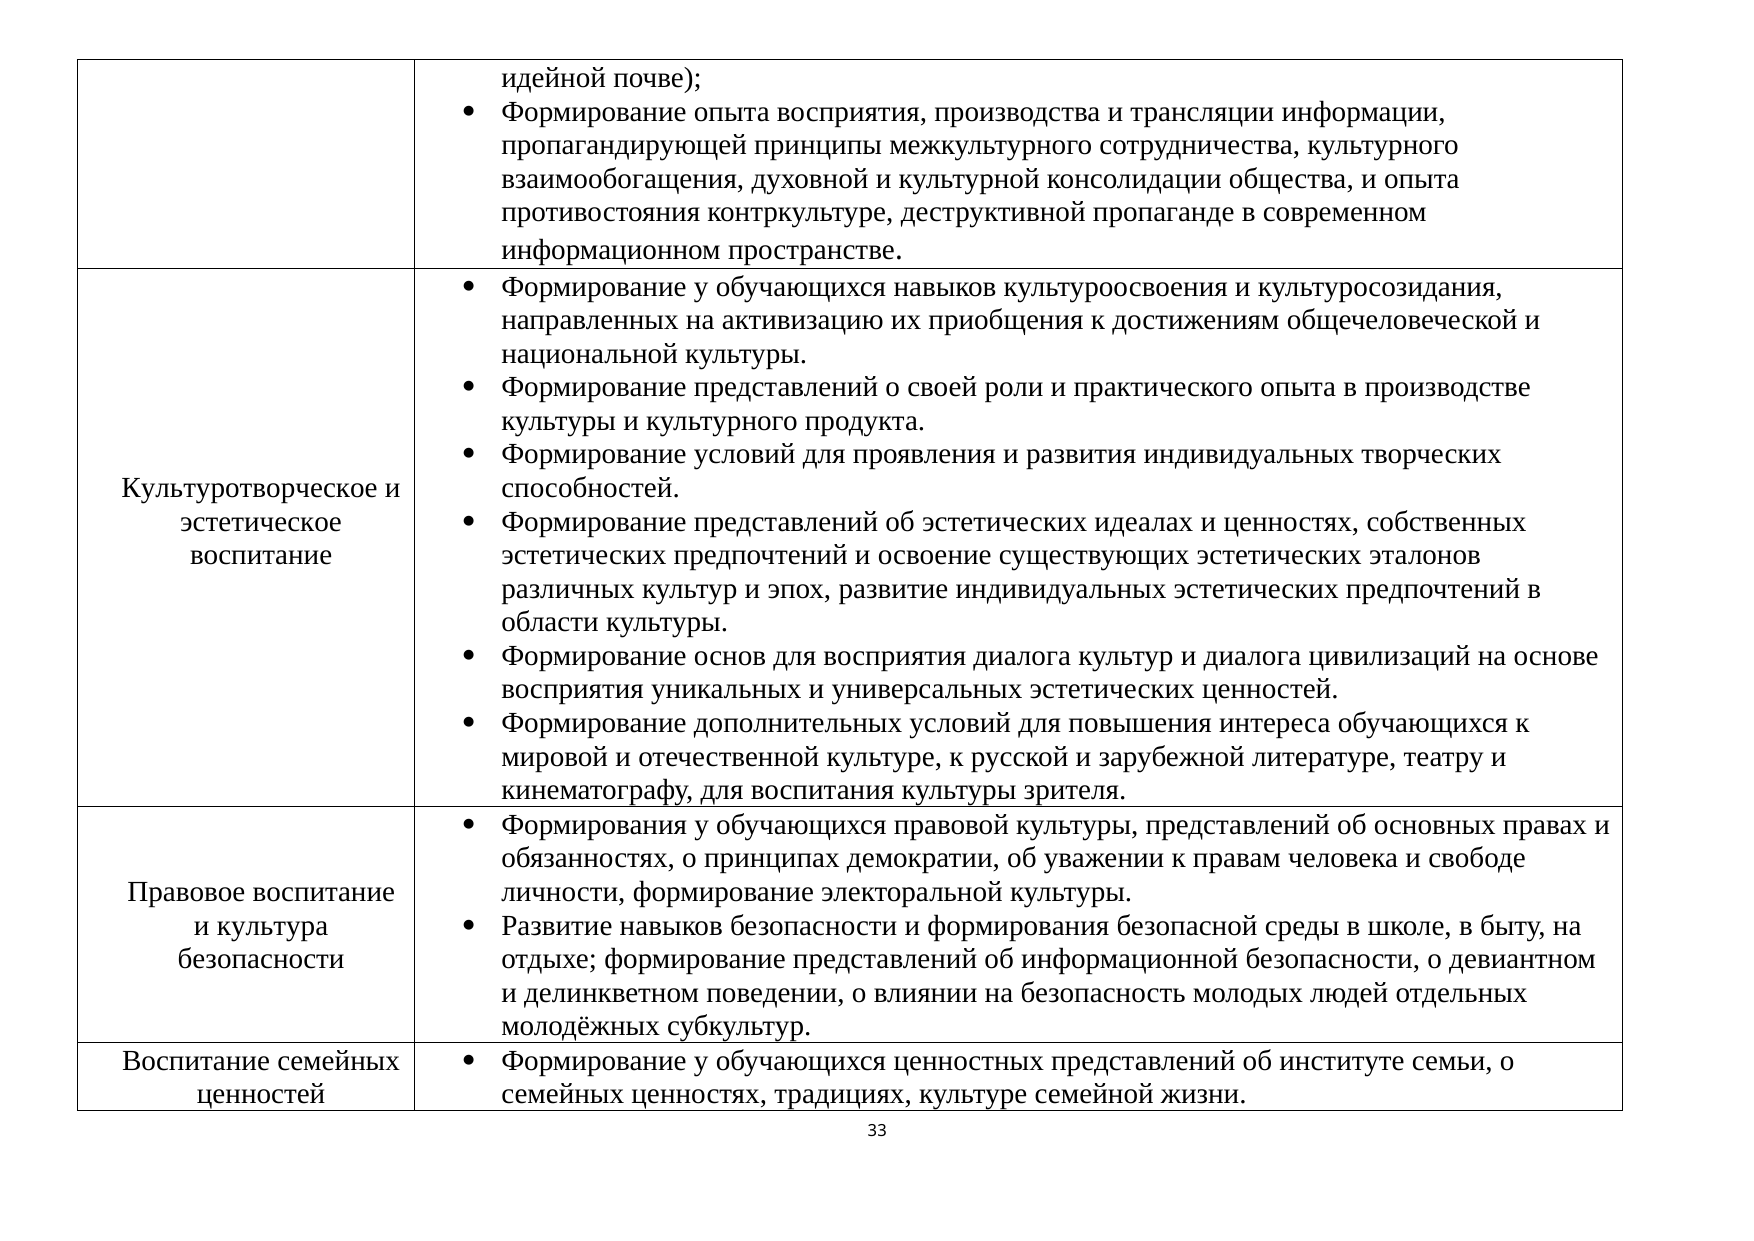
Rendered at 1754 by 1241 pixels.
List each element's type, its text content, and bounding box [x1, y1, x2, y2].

table_cell Правовое воспитание и культура безопасности [78, 807, 414, 1042]
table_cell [415, 1043, 1622, 1110]
table_cell Культуротворческое и эстетическое воспитание [78, 269, 414, 806]
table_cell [78, 60, 414, 268]
table_cell Формирования у обучающихся правовой культуры, представлений об основных правах и обязанностях, о принципах демократии, об уважении к правам человека и свободе личности, формирование электоральной культуры. Развитие навыков безопасности и формирования безопасной среды в школе, в быту, на отдыхе; формирование представлений об информационной безопасности, о девиантном и делинкветном поведении, о влиянии на безопасность молодых людей отдельных молодёжных субкультур. [415, 807, 1622, 1042]
table_cell Формирование у обучающихся навыков культуроосвоения и культуросозидания, направленных на активизацию их приобщения к достижениям общечеловеческой и национальной культуры. Формирование представлений о своей роли и практического опыта в производстве культуры и культурного продукта. Формирование условий для проявления и развития индивидуальных творческих способностей. Формирование представлений об эстетических идеалах и ценностях, собственных эстетических предпочтений и освоение существующих эстетических эталонов различных культур и эпох, развитие индивидуальных эстетических предпочтений в области культуры. Формирование основ для восприятия диалога культур и диалога цивилизаций на основе восприятия уникальных и универсальных эстетических ценностей. Формирование дополнительных условий для повышения интереса обучающихся к мировой и отечественной культуре, к русской и зарубежной литературе, театру и кинематографу, для воспитания культуры зрителя. [415, 269, 1622, 806]
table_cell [78, 1043, 414, 1110]
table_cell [415, 60, 1622, 268]
